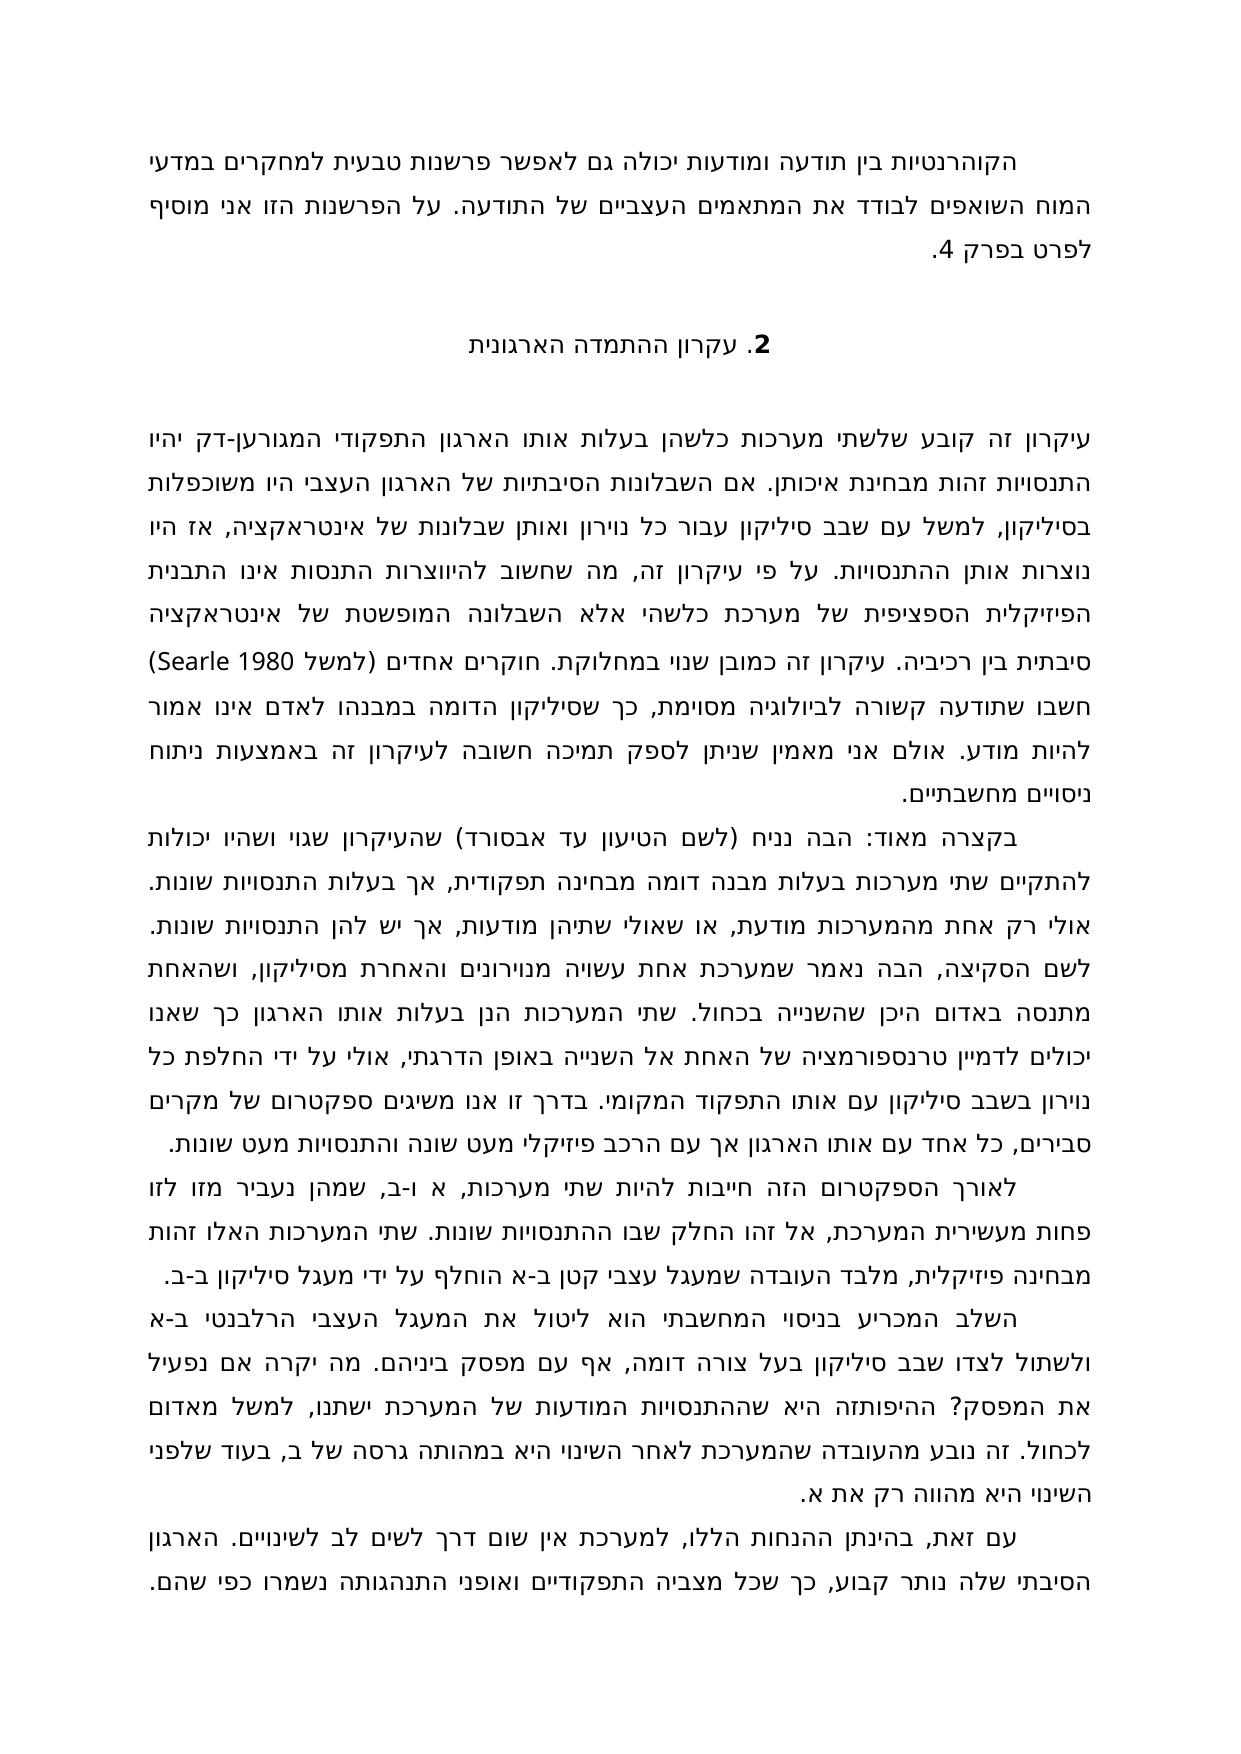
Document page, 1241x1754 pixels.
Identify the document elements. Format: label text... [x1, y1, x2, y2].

text 2. עקרון ההתמדה הארגונית [148, 330, 1093, 359]
text לאורך הספקטרום הזה חייבות להיות שתי מערכות, א ו-ב, שמהן נעביר מזו לזו פחות מעשירית המערכת, אל זהו החלק שבו ההתנסויות שונות. שתי המערכות האלו זהות מבחינה פיזיקלית, מלבד העובדה שמעגל עצבי קטן ב-א הוחלף על ידי מעגל סיליקון ב-ב. [148, 1173, 1093, 1290]
text הקוהרנטיות בין תודעה ומודעות יכולה גם לאפשר פרשנות טבעית למחקרים במדעי המוח השואפים לבודד את המתאמים העצביים של התודעה. על הפרשנות הזו אני מוסיף לפרט בפרק 4. [148, 148, 1093, 264]
text עיקרון זה קובע שלשתי מערכות כלשהן בעלות אותו הארגון התפקודי המגורען-דק יהיו התנסויות זהות מבחינת איכותן. אם השבלונות הסיבתיות של הארגון העצבי היו משוכפלות בסיליקון, למשל עם שבב סיליקון עבור כל נוירון ואותן שבלונות של אינטראקציה, אז היו נוצרות אותן ההתנסויות. על פי עיקרון זה, מה שחשוב להיווצרות התנסות אינו התבנית הפיזיקלית הספציפית של מערכת כלשהי אלא השבלונה המופשטת של אינטראקציה סיבתית בין רכיביה. עיקרון זה כמובן שנוי במחלוקת. חוקרים אחדים (למשל Searle 1980) חשבו שתודעה קשורה לביולוגיה מסוימת, כך שסיליקון הדומה במבנהו לאדם אינו אמור להיות מודע. אולם אני מאמין שניתן לספק תמיכה חשובה לעיקרון זה באמצעות ניתוח ניסויים מחשבתיים. [148, 425, 1093, 809]
text בקצרה מאוד: הבה נניח (לשם הטיעון עד אבסורד) שהעיקרון שגוי ושהיו יכולות להתקיים שתי מערכות בעלות מבנה דומה מבחינה תפקודית, אך בעלות התנסויות שונות. אולי רק אחת מהמערכות מודעת, או שאולי שתיהן מודעות, אך יש להן התנסויות שונות. לשם הסקיצה, הבה נאמר שמערכת אחת עשויה מנוירונים והאחרת מסיליקון, ושהאחת מתנסה באדום היכן שהשנייה בכחול. שתי המערכות הנן בעלות אותו הארגון כך שאנו יכולים לדמיין טרנספורמציה של האחת אל השנייה באופן הדרגתי, אולי על ידי החלפת כל נוירון בשבב סיליקון עם אותו התפקוד המקומי. בדרך זו אנו משיגים ספקטרום של מקרים סבירים, כל אחד עם אותו הארגון אך עם הרכב פיזיקלי מעט שונה והתנסויות מעט שונות. [148, 823, 1093, 1159]
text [148, 1523, 1093, 1596]
text השלב המכריע בניסוי המחשבתי הוא ליטול את המעגל העצבי הרלבנטי ב-א ולשתול לצדו שבב סיליקון בעל צורה דומה, אף עם מפסק ביניהם. מה יקרה אם נפעיל את המפסק? ההיפותזה היא שההתנסויות המודעות של המערכת ישתנו, למשל מאדום לכחול. זה נובע מהעובדה שהמערכת לאחר השינוי היא במהותה גרסה של ב, בעוד שלפני השינוי היא מהווה רק את א. [148, 1304, 1093, 1509]
